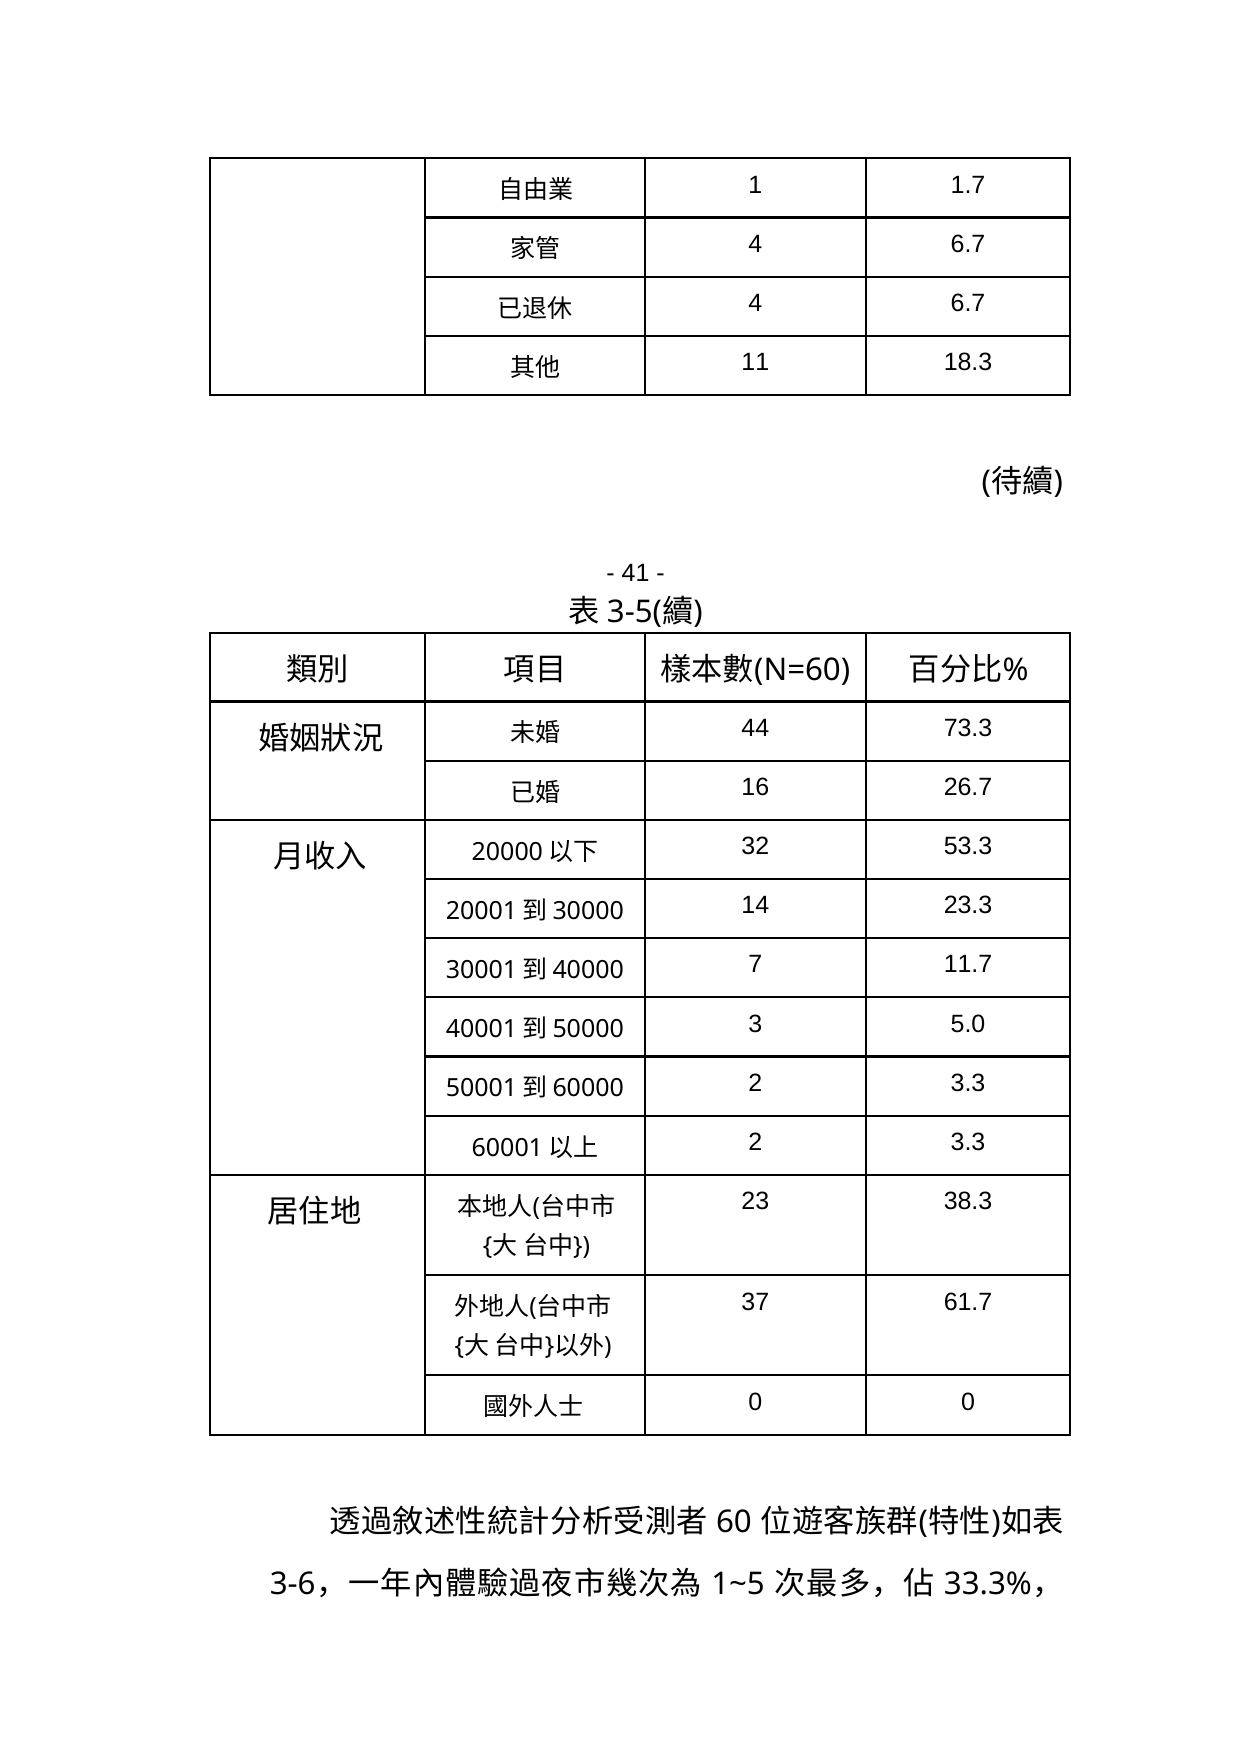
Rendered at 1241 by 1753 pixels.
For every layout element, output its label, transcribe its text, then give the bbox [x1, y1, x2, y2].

table_header 項目 [426, 634, 644, 700]
table_cell 23.3 [867, 880, 1069, 937]
table_cell 38.3 [867, 1176, 1069, 1274]
table_cell 月收入 [211, 821, 424, 1174]
table_cell 外地人(台中市{大 台中}以外) [426, 1276, 644, 1374]
table_cell 32 [646, 821, 865, 878]
table_cell 3.3 [867, 1117, 1069, 1174]
table_cell 自由業 [426, 159, 644, 216]
table_header 類別 [211, 634, 424, 700]
table_cell 11.7 [867, 939, 1069, 996]
table_cell 居住地 [211, 1176, 424, 1433]
table_cell 26.7 [867, 762, 1069, 819]
table_cell 3.3 [867, 1058, 1069, 1114]
table_cell 婚姻狀況 [211, 703, 424, 819]
table_cell 18.3 [867, 337, 1069, 394]
table_cell 44 [646, 703, 865, 759]
table_cell 其他 [426, 337, 644, 394]
text (待續) [176, 456, 1063, 502]
table_cell 20000以下 [426, 821, 644, 878]
table_cell 5.0 [867, 998, 1069, 1055]
table_cell 家管 [426, 219, 644, 276]
table_cell 1 [646, 159, 865, 216]
table_cell 2 [646, 1058, 865, 1114]
table_cell 1.7 [867, 159, 1069, 216]
table_cell 4 [646, 219, 865, 276]
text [269, 1496, 1064, 1603]
table_cell 已婚 [426, 762, 644, 819]
table_header 樣本數(N=60) [646, 634, 865, 700]
text 表 3-5(續) [176, 587, 1094, 632]
table_cell 7 [646, 939, 865, 996]
table_cell 60001以上 [426, 1117, 644, 1174]
table_cell 未婚 [426, 703, 644, 759]
table_cell 23 [646, 1176, 865, 1274]
table_cell 40001到50000 [426, 998, 644, 1055]
table_cell 本地人(台中市{大 台中}) [426, 1176, 644, 1274]
table_cell 53.3 [867, 821, 1069, 878]
table_cell 50001到60000 [426, 1058, 644, 1114]
table_cell 11 [646, 337, 865, 394]
table_cell 0 [646, 1376, 865, 1433]
table_cell 14 [646, 880, 865, 937]
table_cell 16 [646, 762, 865, 819]
table_cell 37 [646, 1276, 865, 1374]
table_cell 已退休 [426, 278, 644, 335]
table_cell 0 [867, 1376, 1069, 1433]
table_cell 4 [646, 278, 865, 335]
table_cell 國外人士 [426, 1376, 644, 1433]
table_cell 73.3 [867, 703, 1069, 759]
text - 41 - [176, 558, 1094, 587]
table_cell 2 [646, 1117, 865, 1174]
table_cell 30001到40000 [426, 939, 644, 996]
table_cell 20001到30000 [426, 880, 644, 937]
table_cell 6.7 [867, 278, 1069, 335]
table_cell 3 [646, 998, 865, 1055]
table_cell 61.7 [867, 1276, 1069, 1374]
table_header 百分比% [867, 634, 1069, 700]
table_cell 6.7 [867, 219, 1069, 276]
